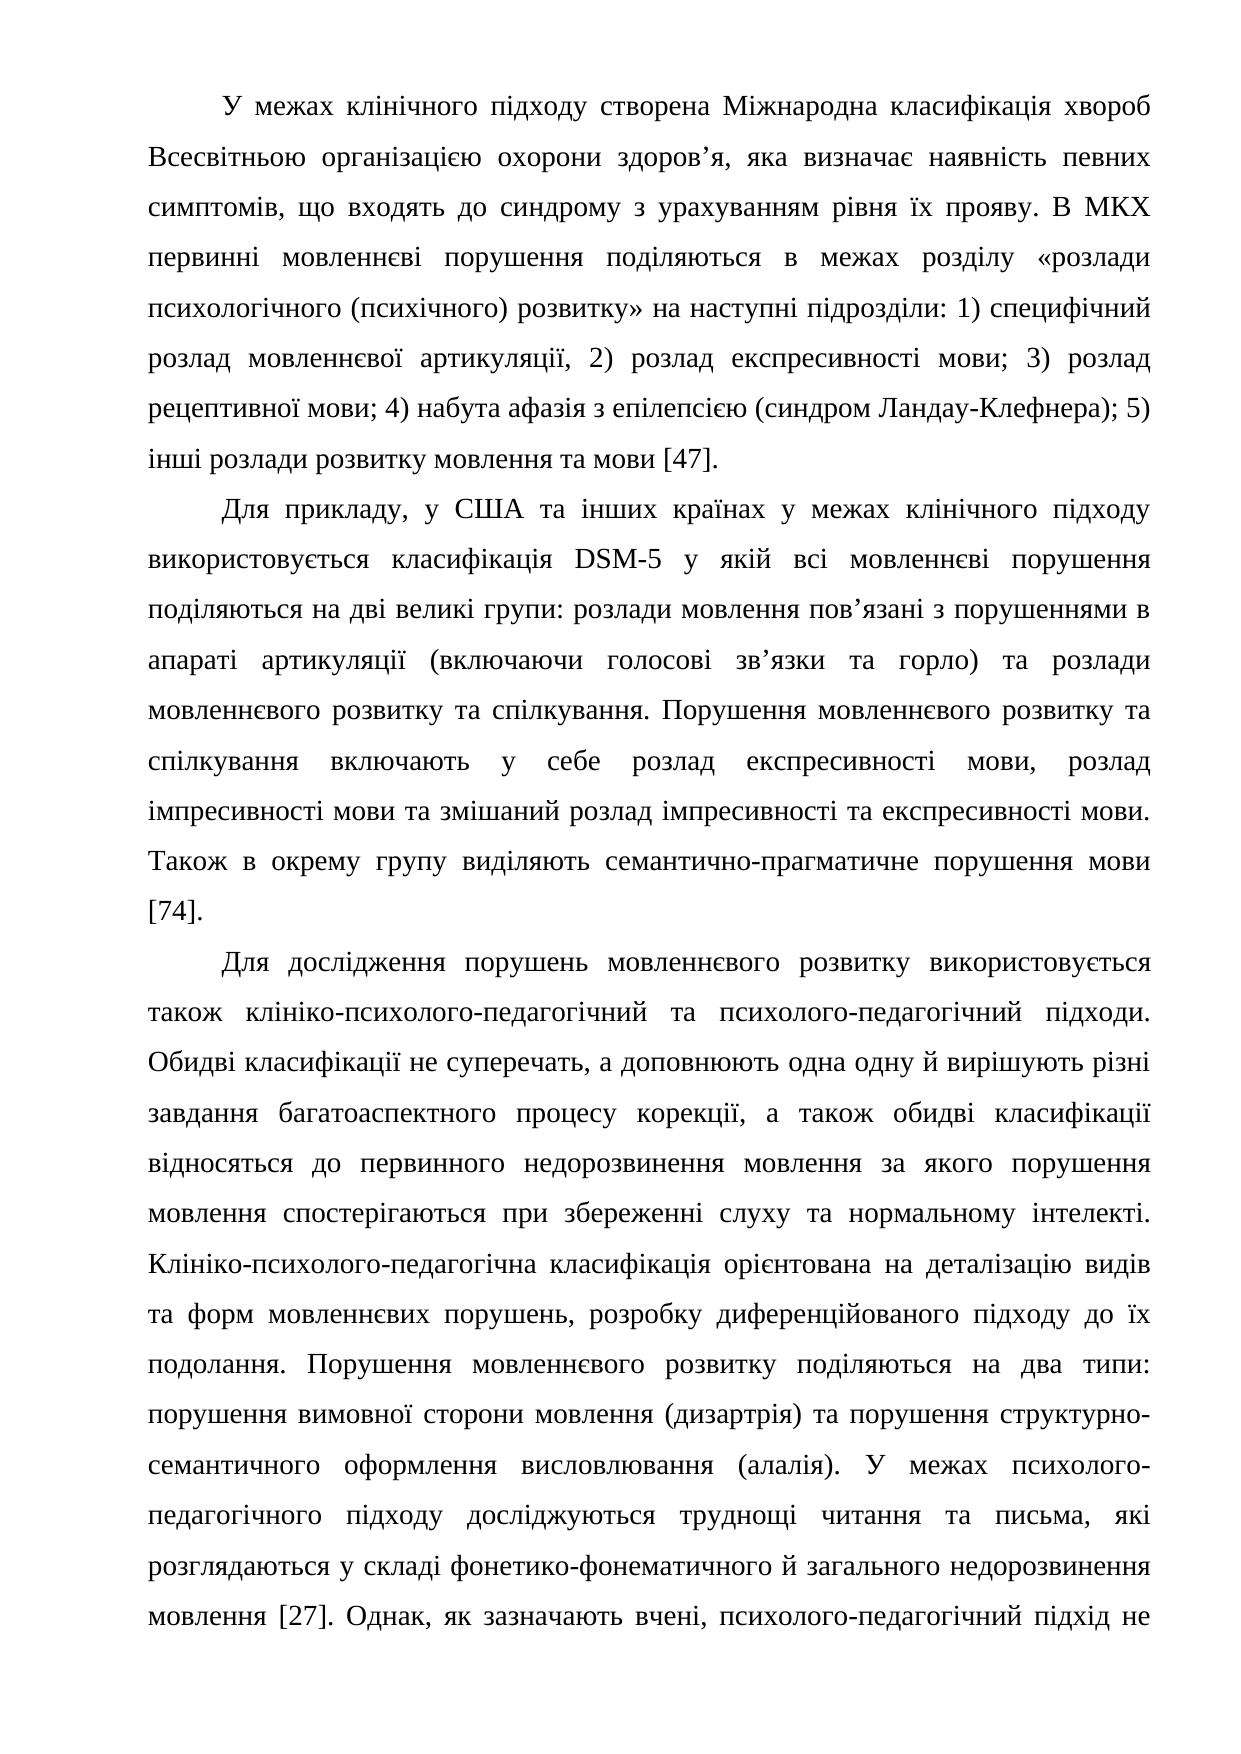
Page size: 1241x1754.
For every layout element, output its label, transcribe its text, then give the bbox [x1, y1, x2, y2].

text У межах клінічного підходу створена Міжнародна класифікація хвороб Всесвітньою організацією охорони здоров’я, яка визначає наявність певних симптомів, що входять до синдрому з урахуванням рівня їх прояву. В МКХ первинні мовленнєві порушення поділяються в межах розділу «розлади психологічного (психічного) розвитку» на наступні підрозділи: 1) специфічний розлад мовленнєвої артикуляції, 2) розлад експресивності мови; 3) розлад рецептивної мови; 4) набута афазія з епілепсією (синдром Ландау-Клефнера); 5) інші розлади розвитку мовлення та мови [47]. [148, 88, 1152, 474]
text Для прикладу, у США та інших країнах у межах клінічного підходу використовується класифікація DSM-5 у якій всі мовленнєві порушення поділяються на дві великі групи: розлади мовлення пов’язані з порушеннями в апараті артикуляції (включаючи голосові зв’язки та горло) та розлади мовленнєвого розвитку та спілкування. Порушення мовленнєвого розвитку та спілкування включають у себе розлад експресивності мови, розлад імпресивності мови та змішаний розлад імпресивності та експресивності мови. Також в окрему групу виділяють семантично-прагматичне порушення мови [74]. [148, 491, 1152, 927]
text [148, 944, 1152, 1631]
